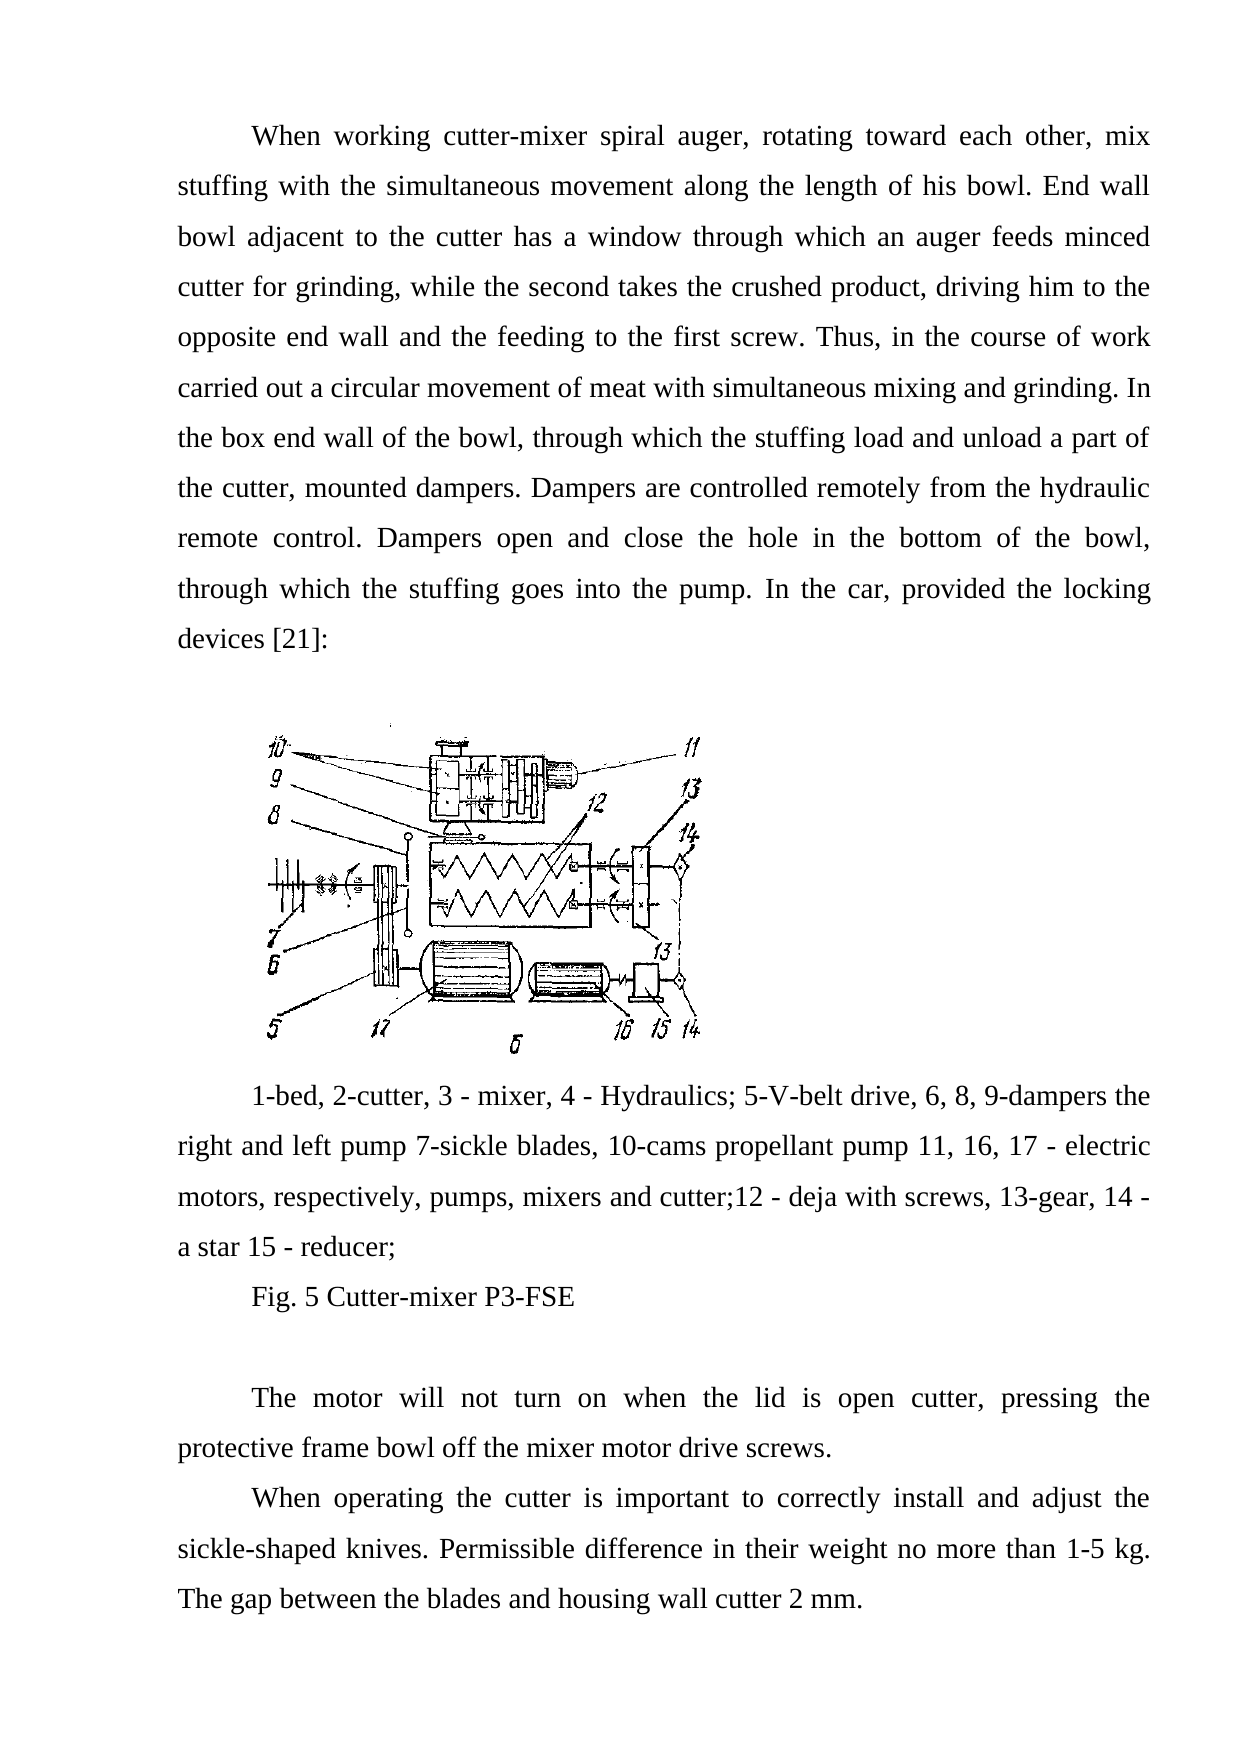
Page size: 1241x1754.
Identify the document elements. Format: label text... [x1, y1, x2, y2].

picture [251, 721, 716, 1064]
text The motor will not turn on when the lid is open cutter, pressing the protective frame bowl off the mixer motor drive screws. [177, 1380, 1152, 1464]
text Fig. 5 Cutter-mixer P3-FSE [177, 1279, 1152, 1313]
text When operating the cutter is important to correctly install and adjust the sickle-shaped knives. Permissible difference in their weight no more than 1-5 kg. The gap between the blades and housing wall cutter 2 mm. [177, 1481, 1152, 1615]
text When working cutter-mixer spiral auger, rotating toward each other, mix stuffing with the simultaneous movement along the length of his bowl. End wall bowl adjacent to the cutter has a window through which an auger feeds minced cutter for grinding, while the second takes the crushed product, driving him to the opposite end wall and the feeding to the first screw. Thus, in the course of work carried out a circular movement of meat with simultaneous mixing and grinding. In the box end wall of the bowl, through which the stuffing load and unload a part of the cutter, mounted dampers. Dampers are controlled remotely from the hydraulic remote control. Dampers open and close the hole in the bottom of the bowl, through which the stuffing goes into the pump. In the car, provided the locking devices [21]: [177, 118, 1152, 655]
text 1-bed, 2-cutter, 3 - mixer, 4 - Hydraulics; 5-V-belt drive, 6, 8, 9-dampers the right and left pump 7-sickle blades, 10-cams propellant pump 11, 16, 17 - electric motors, respectively, pumps, mixers and cutter;12 - deja with screws, 13-gear, 14 - a star 15 - reducer; [177, 1078, 1152, 1263]
